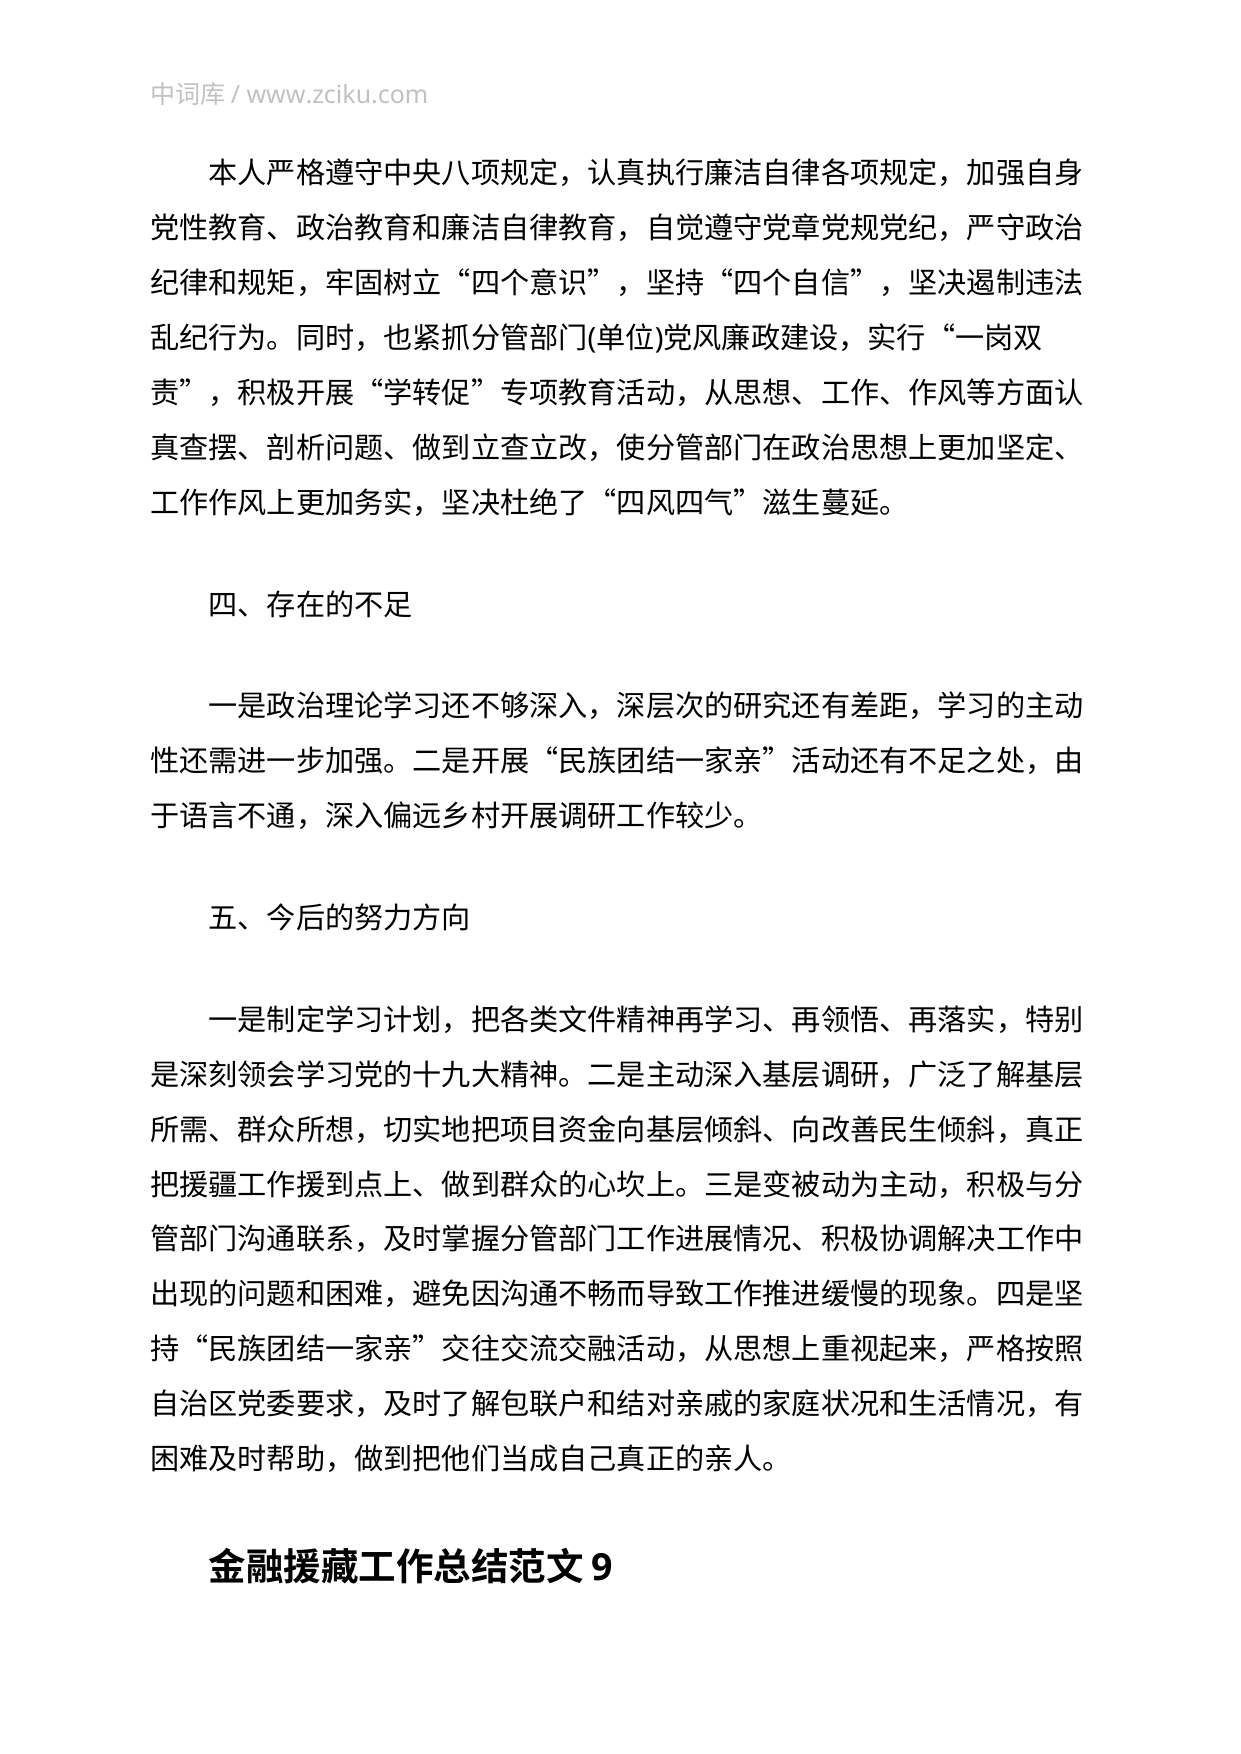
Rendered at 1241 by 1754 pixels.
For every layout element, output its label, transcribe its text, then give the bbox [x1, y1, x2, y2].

text 一是制定学习计划，把各类文件精神再学习、再领悟、再落实，特别是深刻领会学习党的十九大精神。二是主动深入基层调研，广泛了解基层所需、群众所想，切实地把项目资金向基层倾斜、向改善民生倾斜，真正把援疆工作援到点上、做到群众的心坎上。三是变被动为主动，积极与分管部门沟通联系，及时掌握分管部门工作进展情况、积极协调解决工作中出现的问题和困难，避免因沟通不畅而导致工作推进缓慢的现象。四是坚持“民族团结一家亲”交往交流交融活动，从思想上重视起来，严格按照自治区党委要求，及时了解包联户和结对亲戚的家庭状况和生活情况，有困难及时帮助，做到把他们当成自己真正的亲人。 [150, 996, 1090, 1478]
text 本人严格遵守中央八项规定，认真执行廉洁自律各项规定，加强自身党性教育、政治教育和廉洁自律教育，自觉遵守党章党规党纪，严守政治纪律和规矩，牢固树立“四个意识”，坚持“四个自信”，坚决遏制违法乱纪行为。同时，也紧抓分管部门(单位)党风廉政建设，实行“一岗双责”，积极开展“学转促”专项教育活动，从思想、工作、作风等方面认真查摆、剖析问题、做到立查立改，使分管部门在政治思想上更加坚定、工作作风上更加务实，坚决杜绝了“四风四气”滋生蔓延。 [150, 150, 1090, 522]
text 一是政治理论学习还不够深入，深层次的研究还有差距，学习的主动性还需进一步加强。二是开展“民族团结一家亲”活动还有不足之处，由于语言不通，深入偏远乡村开展调研工作较少。 [150, 683, 1090, 835]
text 金融援藏工作总结范文9 [150, 1537, 1090, 1592]
text 四、存在的不足 [150, 581, 1090, 623]
text 五、今后的努力方向 [150, 894, 1090, 937]
